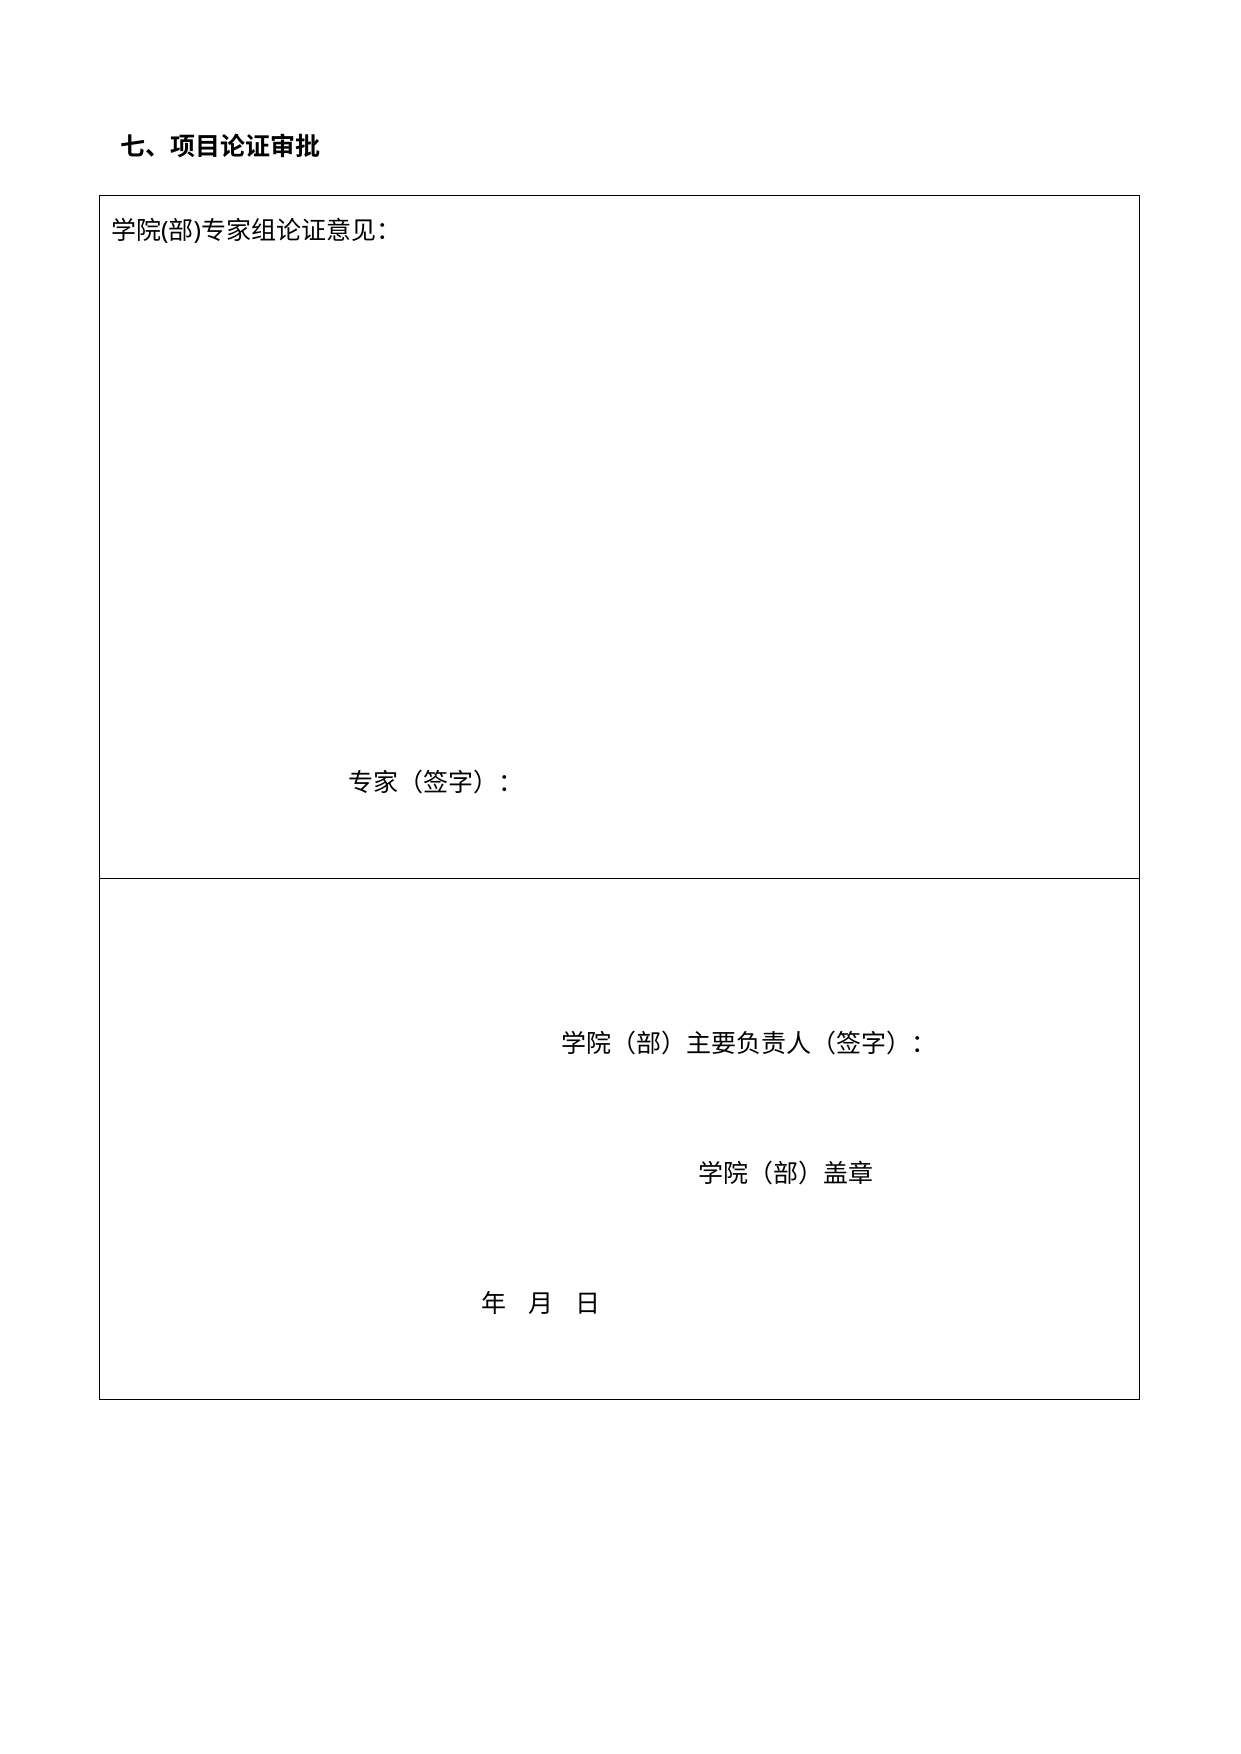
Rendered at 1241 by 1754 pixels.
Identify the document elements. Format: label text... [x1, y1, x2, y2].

text 七、项目论证审批 [121, 112, 1144, 177]
table_cell 学院（部）主要负责人（签字）： 学院（部）盖章 年 月 日 [100, 879, 1139, 1399]
table_header 学院(部)专家组论证意见： 专家（签字）： [100, 196, 1139, 878]
